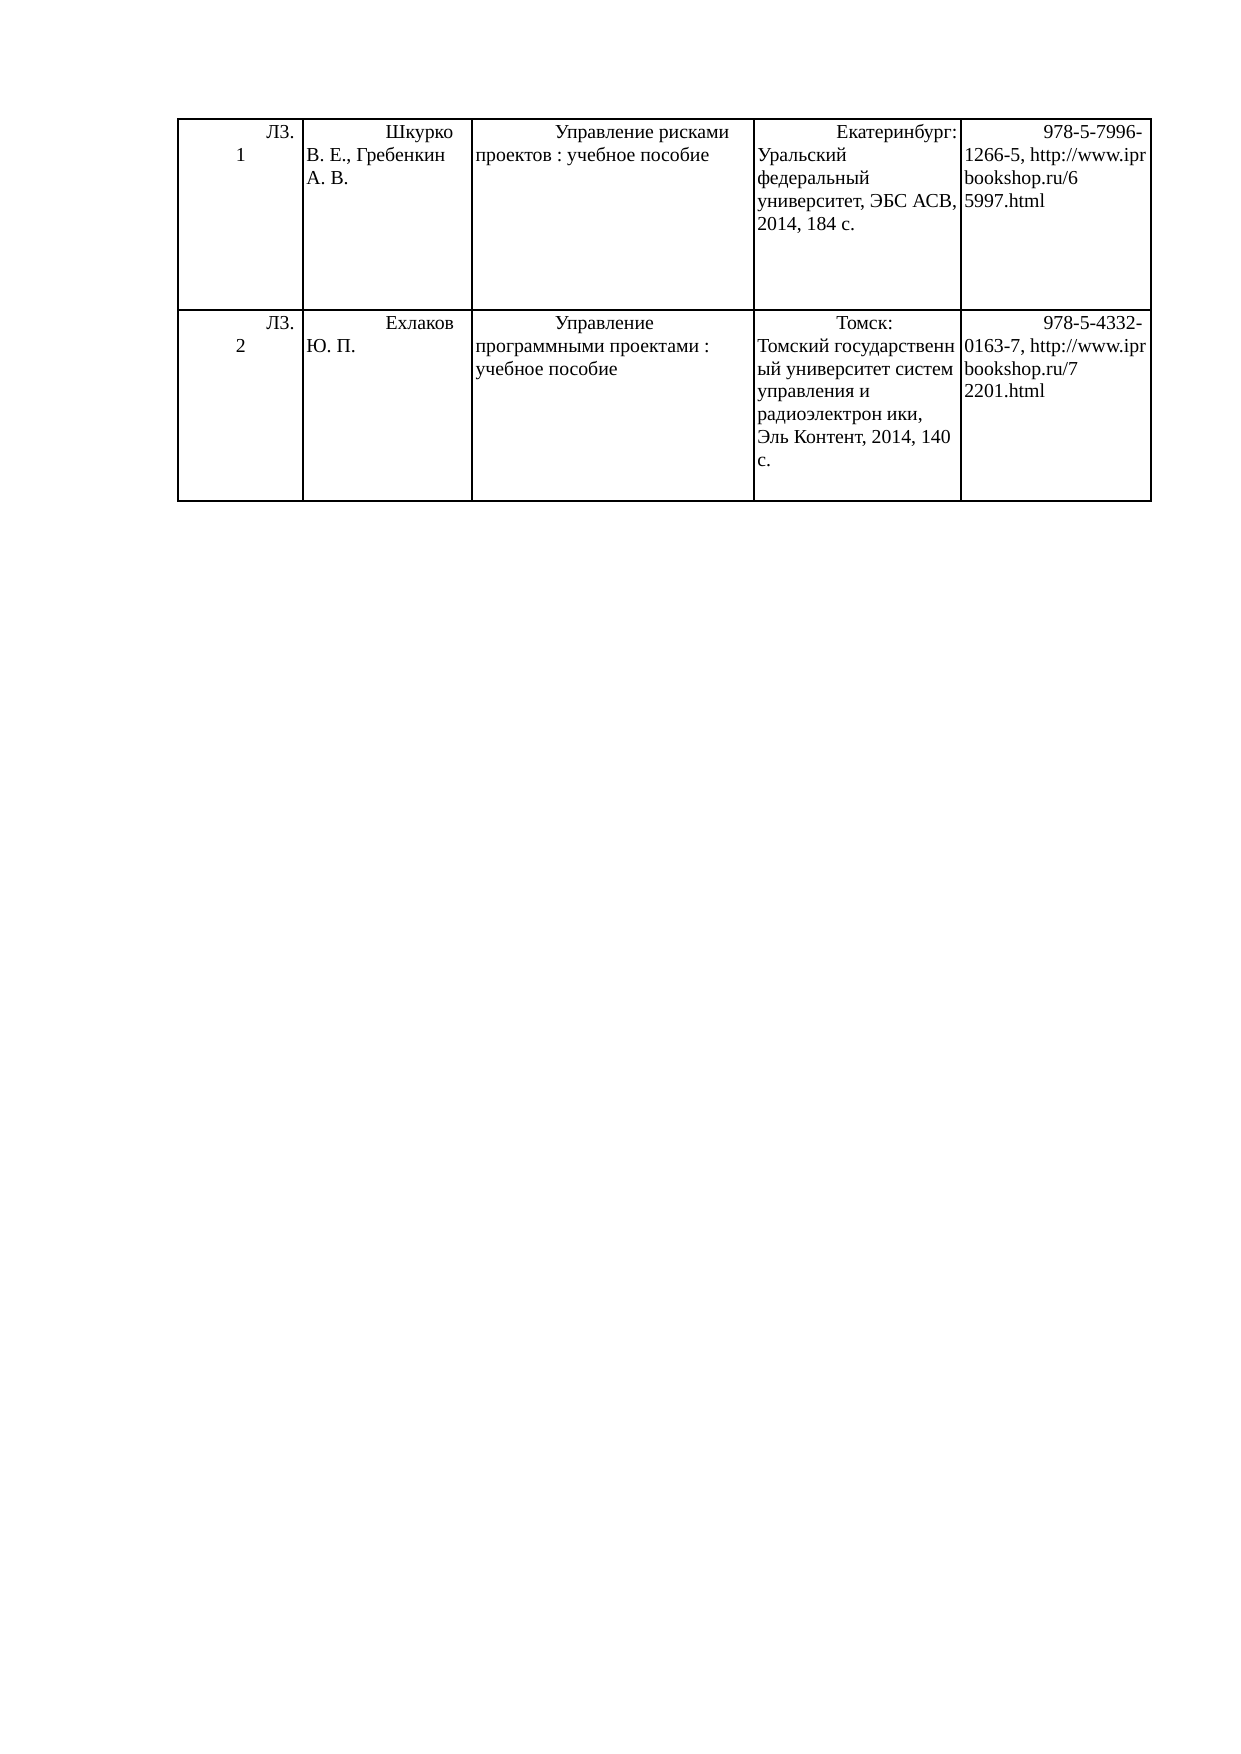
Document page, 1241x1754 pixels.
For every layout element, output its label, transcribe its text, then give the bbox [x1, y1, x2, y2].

table_cell Шкурко В. Е., Гребенкин А. В. [304, 120, 471, 309]
table_cell Ехлаков Ю. П. [304, 311, 471, 499]
table_cell Управление рисками проектов : учебное пособие [473, 120, 753, 309]
table_cell Л3.1 [179, 120, 302, 309]
table_cell Управление программными проектами : учебное пособие [473, 311, 753, 499]
table_cell Л3.2 [179, 311, 302, 499]
table_cell 978-5-7996- 1266-5, http://www.ipr bookshop.ru/6 5997.html [962, 120, 1150, 309]
table_cell Екатеринбург: Уральский федеральный университет, ЭБС АСВ, 2014, 184 с. [755, 120, 960, 309]
table_cell 978-5-4332- 0163-7, http://www.ipr bookshop.ru/7 2201.html [962, 311, 1150, 499]
table_cell Томск: Томский государственн ый университет систем управления и радиоэлектрон ики, Эль Контент, 2014, 140 с. [755, 311, 960, 499]
